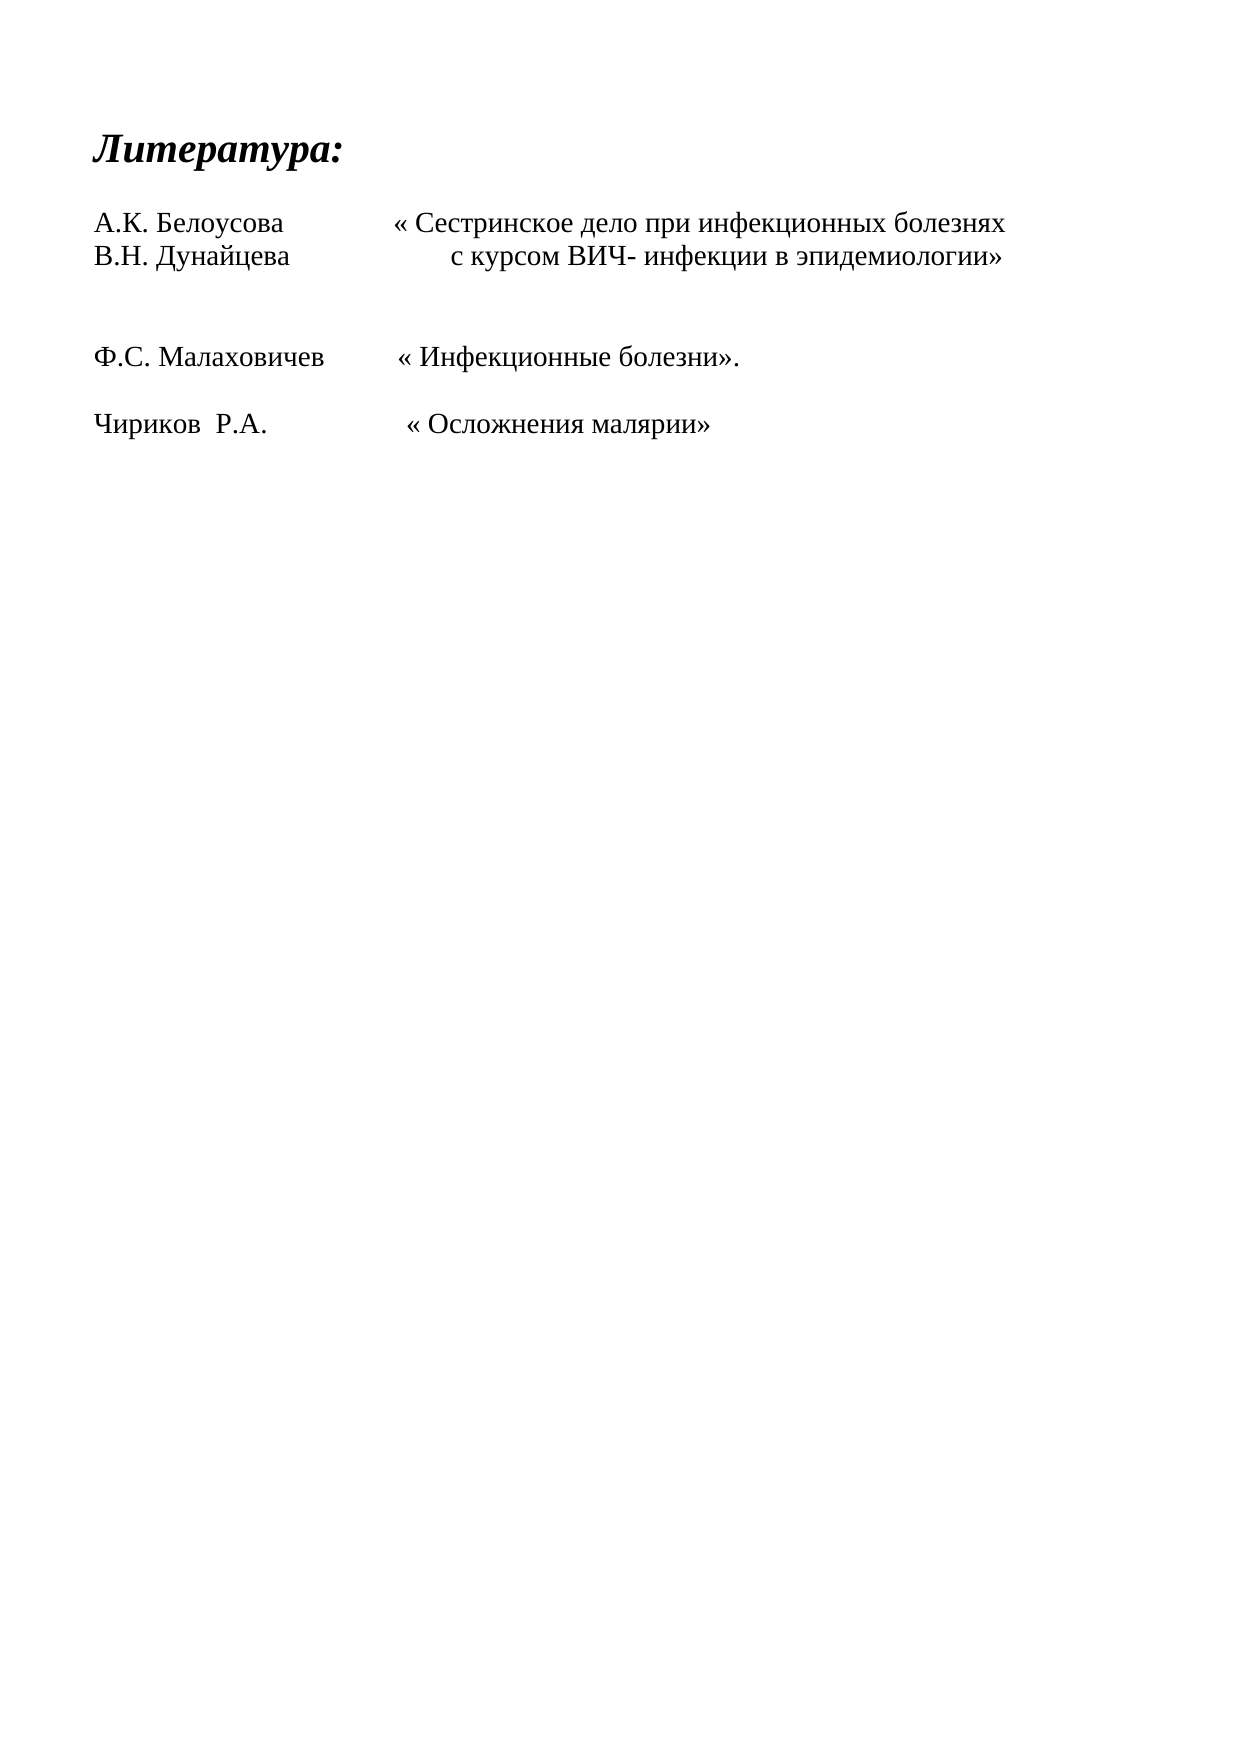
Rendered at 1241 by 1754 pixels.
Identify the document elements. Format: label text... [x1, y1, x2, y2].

text Литература: [94, 123, 1152, 171]
text Чириков Р.А. « Осложнения малярии» [94, 406, 1152, 439]
text Ф.С. Малаховичев « Инфекционные болезни». [94, 339, 1152, 372]
text А.К. Белоусова « Сестринское дело при инфекционных болезнях [94, 205, 1152, 238]
text В.Н. Дунайцева с курсом ВИЧ- инфекции в эпидемиологии» [94, 238, 1152, 272]
